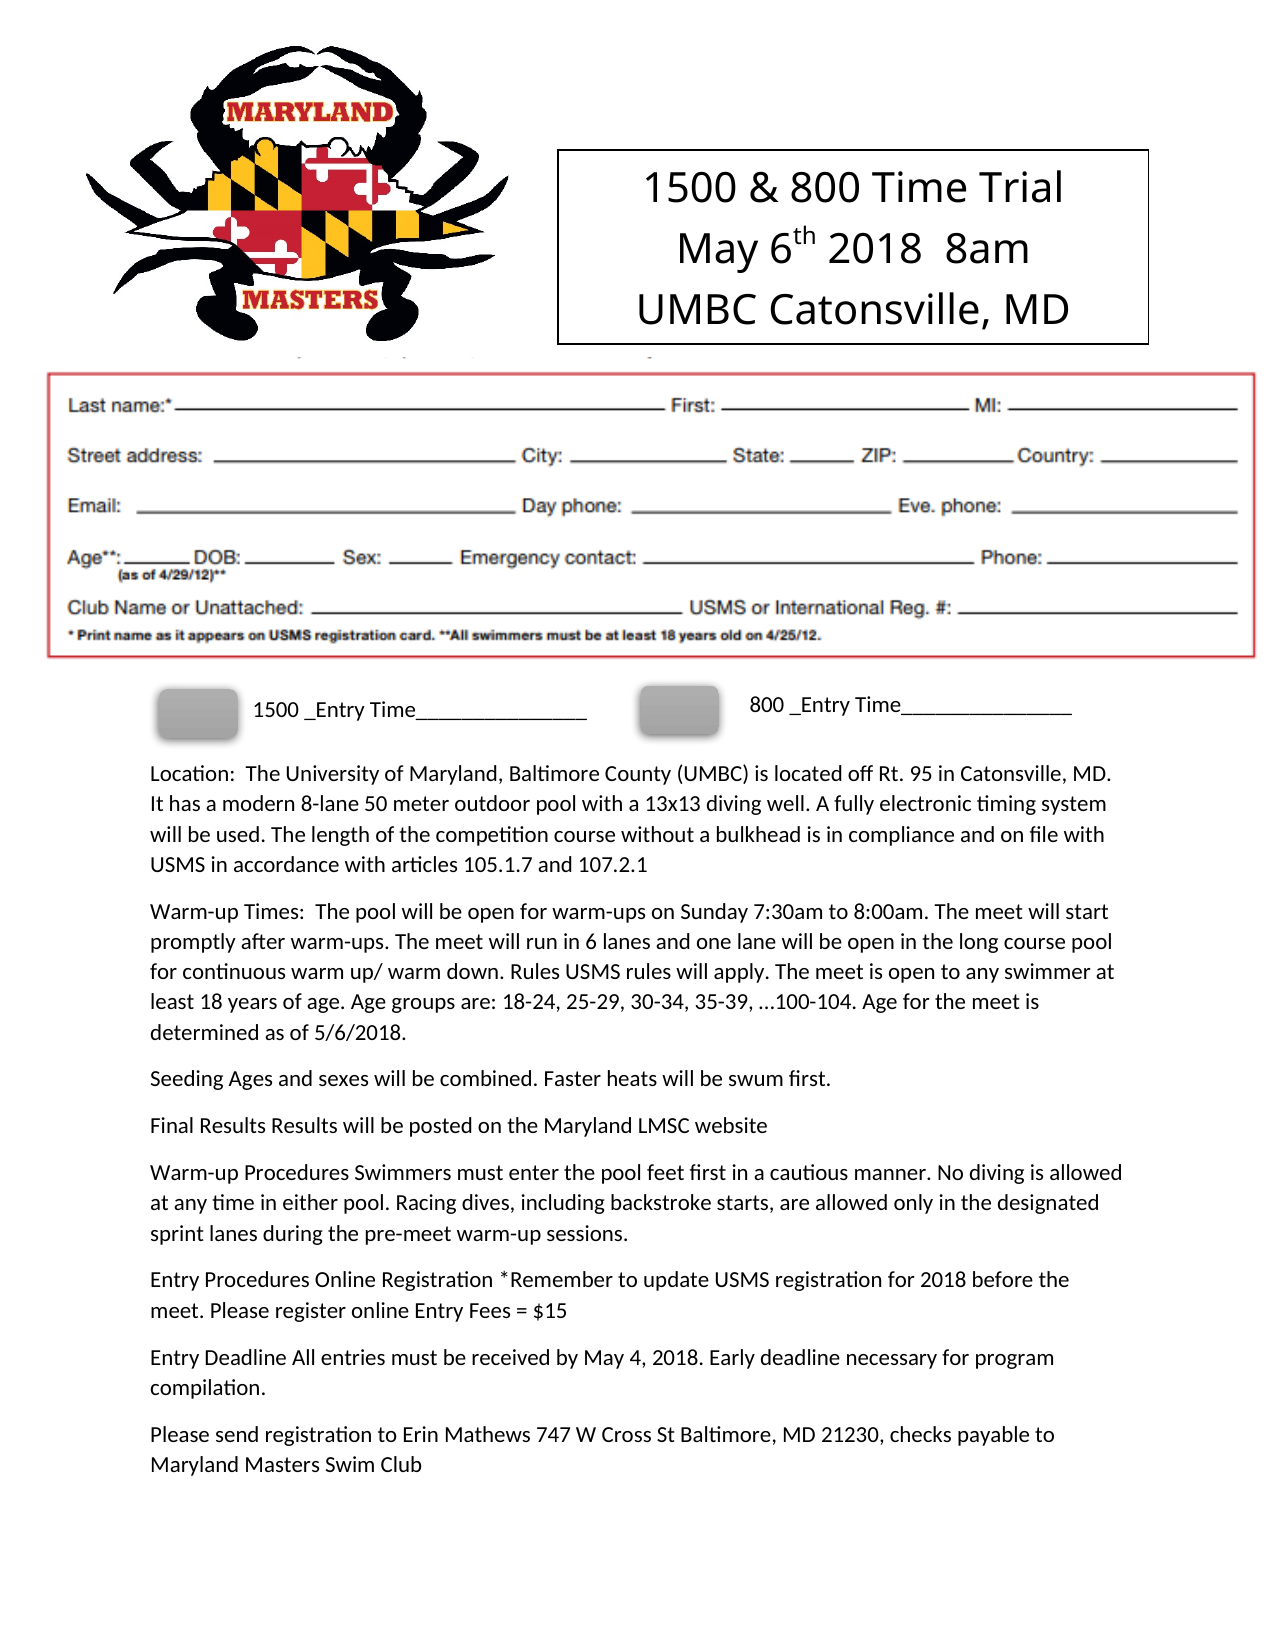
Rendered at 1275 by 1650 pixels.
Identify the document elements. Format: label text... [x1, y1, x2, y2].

text Warm-up Times: The pool will be open for warm-ups on Sunday 7:30am to 8:00am. The meet will start promptly after warm-ups. The meet will run in 6 lanes and one lane will be open in the long course pool for continuous warm up/ warm down. Rules USMS rules will apply. The meet is open to any swimmer at least 18 years of age. Age groups are: 18-24, 25-29, 30-34, 35-39, …100-104. Age for the meet is determined as of 5/6/2018. [150, 897, 1125, 1046]
text Entry Deadline All entries must be received by May 4, 2018. Early deadline necessary for program compilation. [150, 1343, 1125, 1401]
text Location: The University of Maryland, Baltimore County (UMBC) is located off Rt. 95 in Catonsville, MD. It has a modern 8-lane 50 meter outdoor pool with a 13x13 diving well. A fully electronic timing system will be used. The length of the competition course without a bulkhead is in compliance and on file with USMS in accordance with articles 105.1.7 and 107.2.1 [150, 759, 1125, 878]
text Seeding Ages and sexes will be combined. Faster heats will be swum first. [150, 1064, 1125, 1093]
text Please send registration to Erin Mathews 747 W Cross St Baltimore, MD 21230, checks payable to Maryland Masters Swim Club [150, 1420, 1125, 1478]
text Final Results Results will be posted on the Maryland LMSC website [150, 1111, 1125, 1139]
text Entry Procedures Online Registration *Remember to update USMS registration for 2018 before the meet. Please register online Entry Fees = $15 [150, 1266, 1125, 1324]
picture [86, 46, 509, 341]
picture [18, 357, 1275, 668]
text Warm-up Procedures Swimmers must enter the pool feet first in a cautious manner. No diving is allowed at any time in either pool. Racing dives, including backstroke starts, are allowed only in the designated sprint lanes during the pre-meet warm-up sessions. [150, 1158, 1125, 1247]
